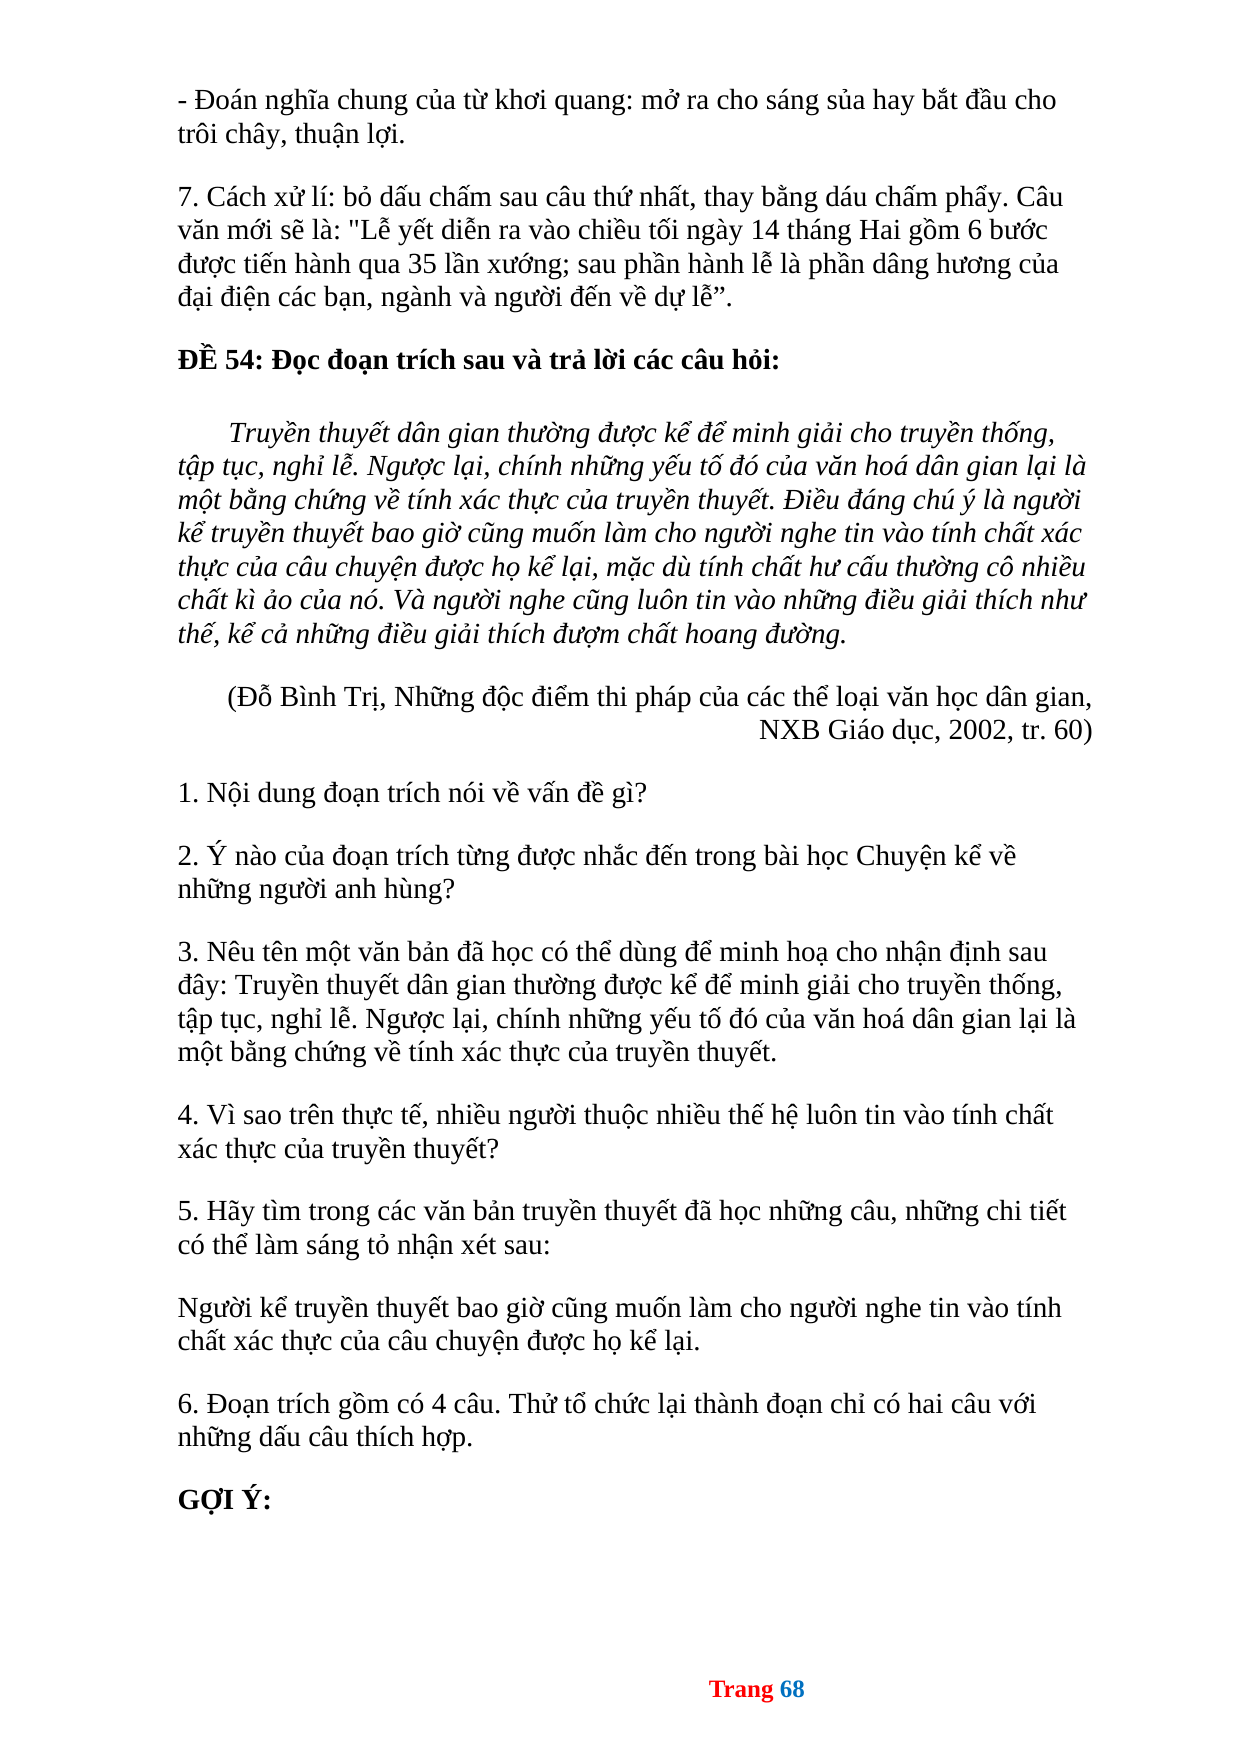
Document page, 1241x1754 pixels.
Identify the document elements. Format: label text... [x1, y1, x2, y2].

text 1. Nội dung đoạn trích nói về vấn đề gì? [177, 775, 1092, 808]
text GỢI Ý: [177, 1482, 1092, 1516]
text 7. Cách xử lí: bỏ dấu chấm sau câu thứ nhất, thay bằng dáu chấm phẩy. Câu văn mới sẽ là: "Lễ yết diễn ra vào chiều tối ngày 14 tháng Hai gồm 6 bước được tiến hành qua 35 lần xướng; sau phần hành lễ là phần dâng hương của đại điện các bạn, ngành và người đến về dự lễ”. [177, 179, 1092, 313]
text 6. Đoạn trích gồm có 4 câu. Thử tổ chức lại thành đoạn chỉ có hai câu với những dấu câu thích hợp. [177, 1386, 1092, 1453]
text (Đỗ Bình Trị, Những độc điểm thi pháp của các thể loại văn học dân gian, NXB Giáo dục, 2002, tr. 60) [177, 679, 1092, 746]
text 4. Vì sao trên thực tế, nhiều người thuộc nhiều thế hệ luôn tin vào tính chất xác thực của truyền thuyết? [177, 1097, 1092, 1164]
text 3. Nêu tên một văn bản đã học có thể dùng để minh hoạ cho nhận định sau đây: Truyền thuyết dân gian thường được kể để minh giải cho truyền thống, tập tục, nghỉ lễ. Ngược lại, chính những yếu tố đó của văn hoá dân gian lại là một bằng chứng về tính xác thực của truyền thuyết. [177, 934, 1092, 1068]
text Truyền thuyết dân gian thường được kể để minh giải cho truyền thống, tập tục, nghỉ lễ. Ngược lại, chính những yếu tố đó của văn hoá dân gian lại là một bằng chứng về tính xác thực của truyền thuyết. Điều đáng chú ý là người kể truyền thuyết bao giờ cũng muốn làm cho người nghe tin vào tính chất xác thực của câu chuyện được họ kể lại, mặc dù tính chất hư cấu thường cô nhiều chất kì ảo của nó. Và người nghe cũng luôn tin vào những điều giải thích như thế, kể cả những điều giải thích đượm chất hoang đường. [177, 415, 1092, 649]
text Người kể truyền thuyết bao giờ cũng muốn làm cho người nghe tin vào tính chất xác thực của câu chuyện được họ kể lại. [177, 1290, 1092, 1357]
text 5. Hãy tìm trong các văn bản truyền thuyết đã học những câu, những chi tiết có thể làm sáng tỏ nhận xét sau: [177, 1193, 1092, 1261]
text ĐỀ 54: Đọc đoạn trích sau và trả lời các câu hỏi: [177, 342, 1092, 376]
text - Đoán nghĩa chung của từ khơi quang: mở ra cho sáng sủa hay bắt đầu cho trôi chây, thuận lợi. [177, 82, 1092, 149]
text 2. Ý nào của đoạn trích từng được nhắc đến trong bài học Chuyện kể về những người anh hùng? [177, 838, 1092, 905]
